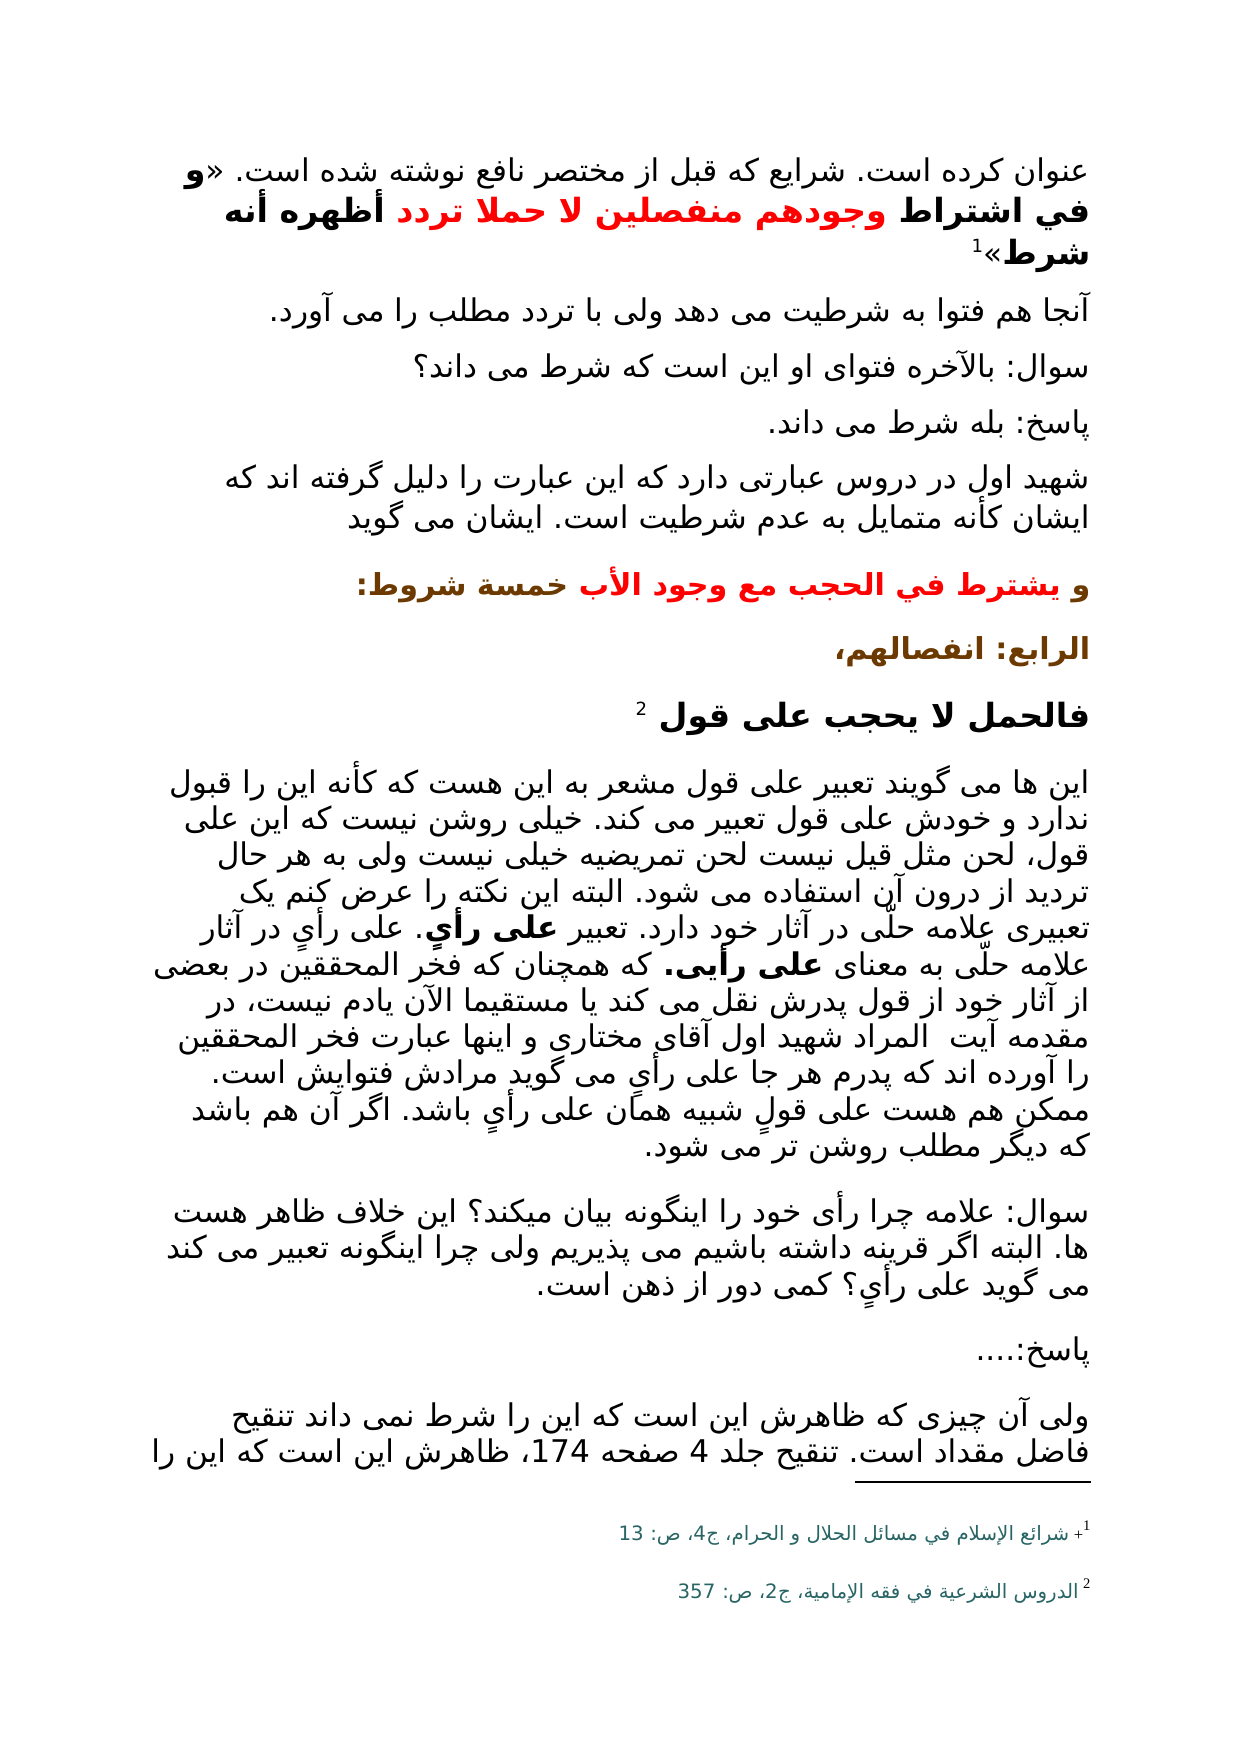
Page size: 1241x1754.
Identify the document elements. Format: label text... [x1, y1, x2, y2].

text پاسخ:.... [150, 1331, 1090, 1368]
text سوال: علامه چرا رأی خود را اینگونه بیان میکند؟ این خلاف ظاهر هست ها. البته اگر قرینه داشته باشیم می پذیریم ولی چرا اینگونه تعبیر می کند می گوید علی رأیٍ؟ کمی دور از ذهن است. [150, 1193, 1090, 1302]
text آنجا هم فتوا به شرطیت می دهد ولی با تردد مطلب را می آورد. [150, 292, 1090, 329]
text سوال: بالآخره فتوای او این است که شرط می داند؟ [150, 348, 1090, 384]
text فالحمل لا يحجب على قول [150, 696, 1090, 735]
text پاسخ: بله شرط می داند. [150, 404, 1090, 440]
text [150, 150, 1090, 273]
text و يشترط في الحجب مع وجود الأب خمسة شروط: [150, 567, 1090, 602]
text الرابع: انفصالهم، [150, 632, 1090, 667]
text این ها می گویند تعبیر علی قول مشعر به این هست که کأنه این را قبول ندارد و خودش علی قول تعبیر می کند. خیلی روشن نیست که این علی قول، لحن مثل قیل نیست لحن تمریضیه خیلی نیست ولی به هر حال تردید از درون آن استفاده می شود. البته این نکته را عرض کنم یک تعبیری علامه حلّی در آثار خود دارد. تعبیر علی رأیٍ. علی رأیٍ در آثار علامه حلّی به معنای علی رأیی. که همچنان که فخر المحققین در بعضی از آثار خود از قول پدرش نقل می کند یا مستقیما الآن یادم نیست، در مقدمه آیت المراد شهید اول آقای مختاری و اینها عبارت فخر المحققین را آورده اند که پدرم هر جا علی رأیٍ می گوید مرادش فتوایش است. ممکن هم هست علی قولٍ شبیه همان علی رأیٍ باشد. اگر آن هم باشد که دیگر مطلب روشن تر می شود. [150, 764, 1090, 1164]
text شهید اول در دروس عبارتی دارد که این عبارت را دلیل گرفته اند که ایشان کأنه متمایل به عدم شرطیت است. ایشان می گوید [150, 460, 1090, 535]
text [150, 1397, 1090, 1469]
